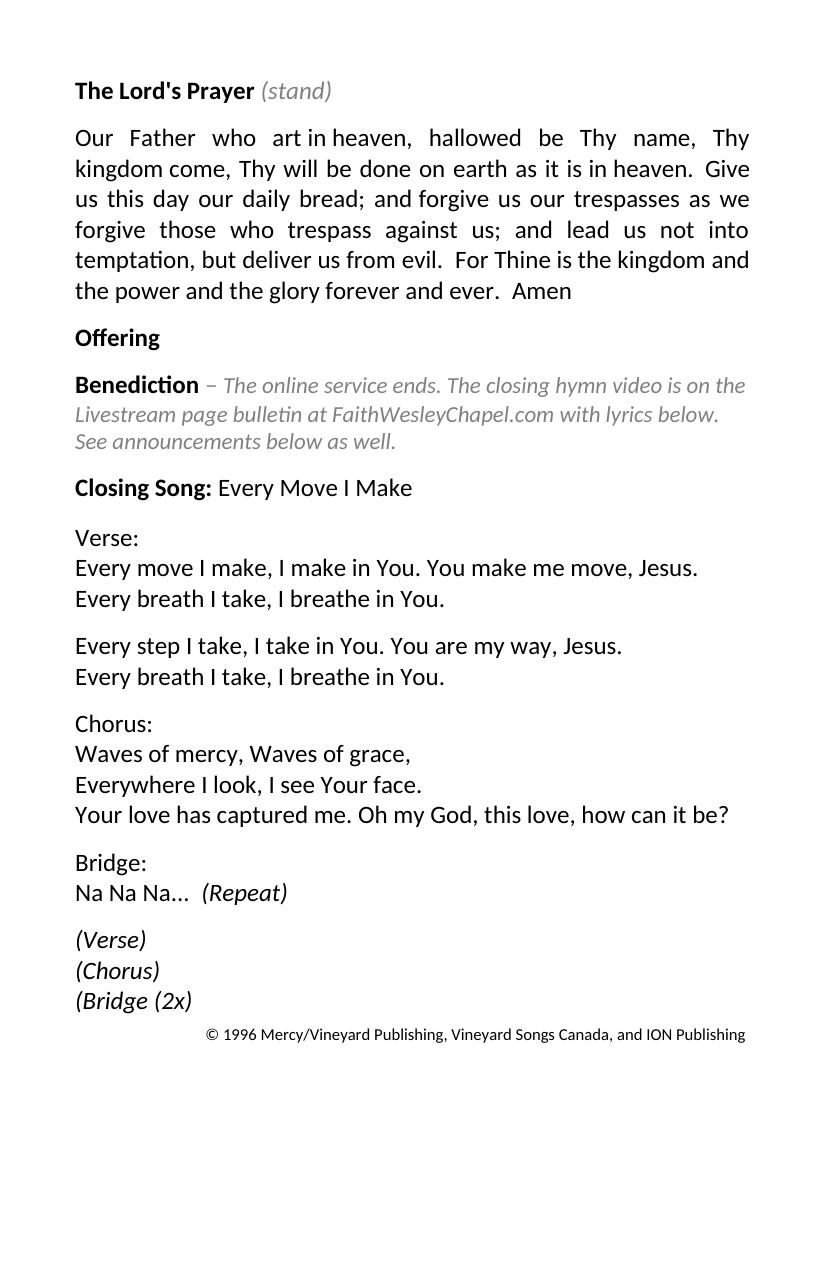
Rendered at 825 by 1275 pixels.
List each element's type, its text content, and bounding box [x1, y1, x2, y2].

text (Verse) (Chorus) (Bridge (2x) © 1996 Mercy/Vineyard Publishing, Vineyard Songs Canada, and ION Publishing [75, 924, 750, 1046]
text Benediction – The online service ends. The closing hymn video is on the Livestream page bulletin at FaithWesleyChapel.com with lyrics below. See announcements below as well. [75, 369, 750, 456]
text Chorus: Waves of mercy, Waves of grace, Everywhere I look, I see Your face. Your love has captured me. Oh my God, this love, how can it be? [75, 708, 750, 830]
text Verse: Every move I make, I make in You. You make me move, Jesus. Every breath I take, I breathe in You. [75, 522, 750, 613]
text Offering [75, 322, 750, 352]
text Bridge: Na Na Na... (Repeat) [75, 847, 750, 908]
text Every step I take, I take in You. You are my way, Jesus. Every breath I take, I breathe in You. [75, 630, 750, 691]
text Closing Song: Every Move I Make [75, 472, 750, 503]
text The Lord's Prayer (stand) [75, 75, 750, 106]
text Our Father who art in heaven, hallowed be Thy name, Thy kingdom come, Thy will be done on earth as it is in heaven. Give us this day our daily bread; and forgive us our trespasses as we forgive those who trespass against us; and lead us not into temptation, but deliver us from evil. For Thine is the kingdom and the power and the glory forever and ever. Amen [75, 122, 750, 305]
